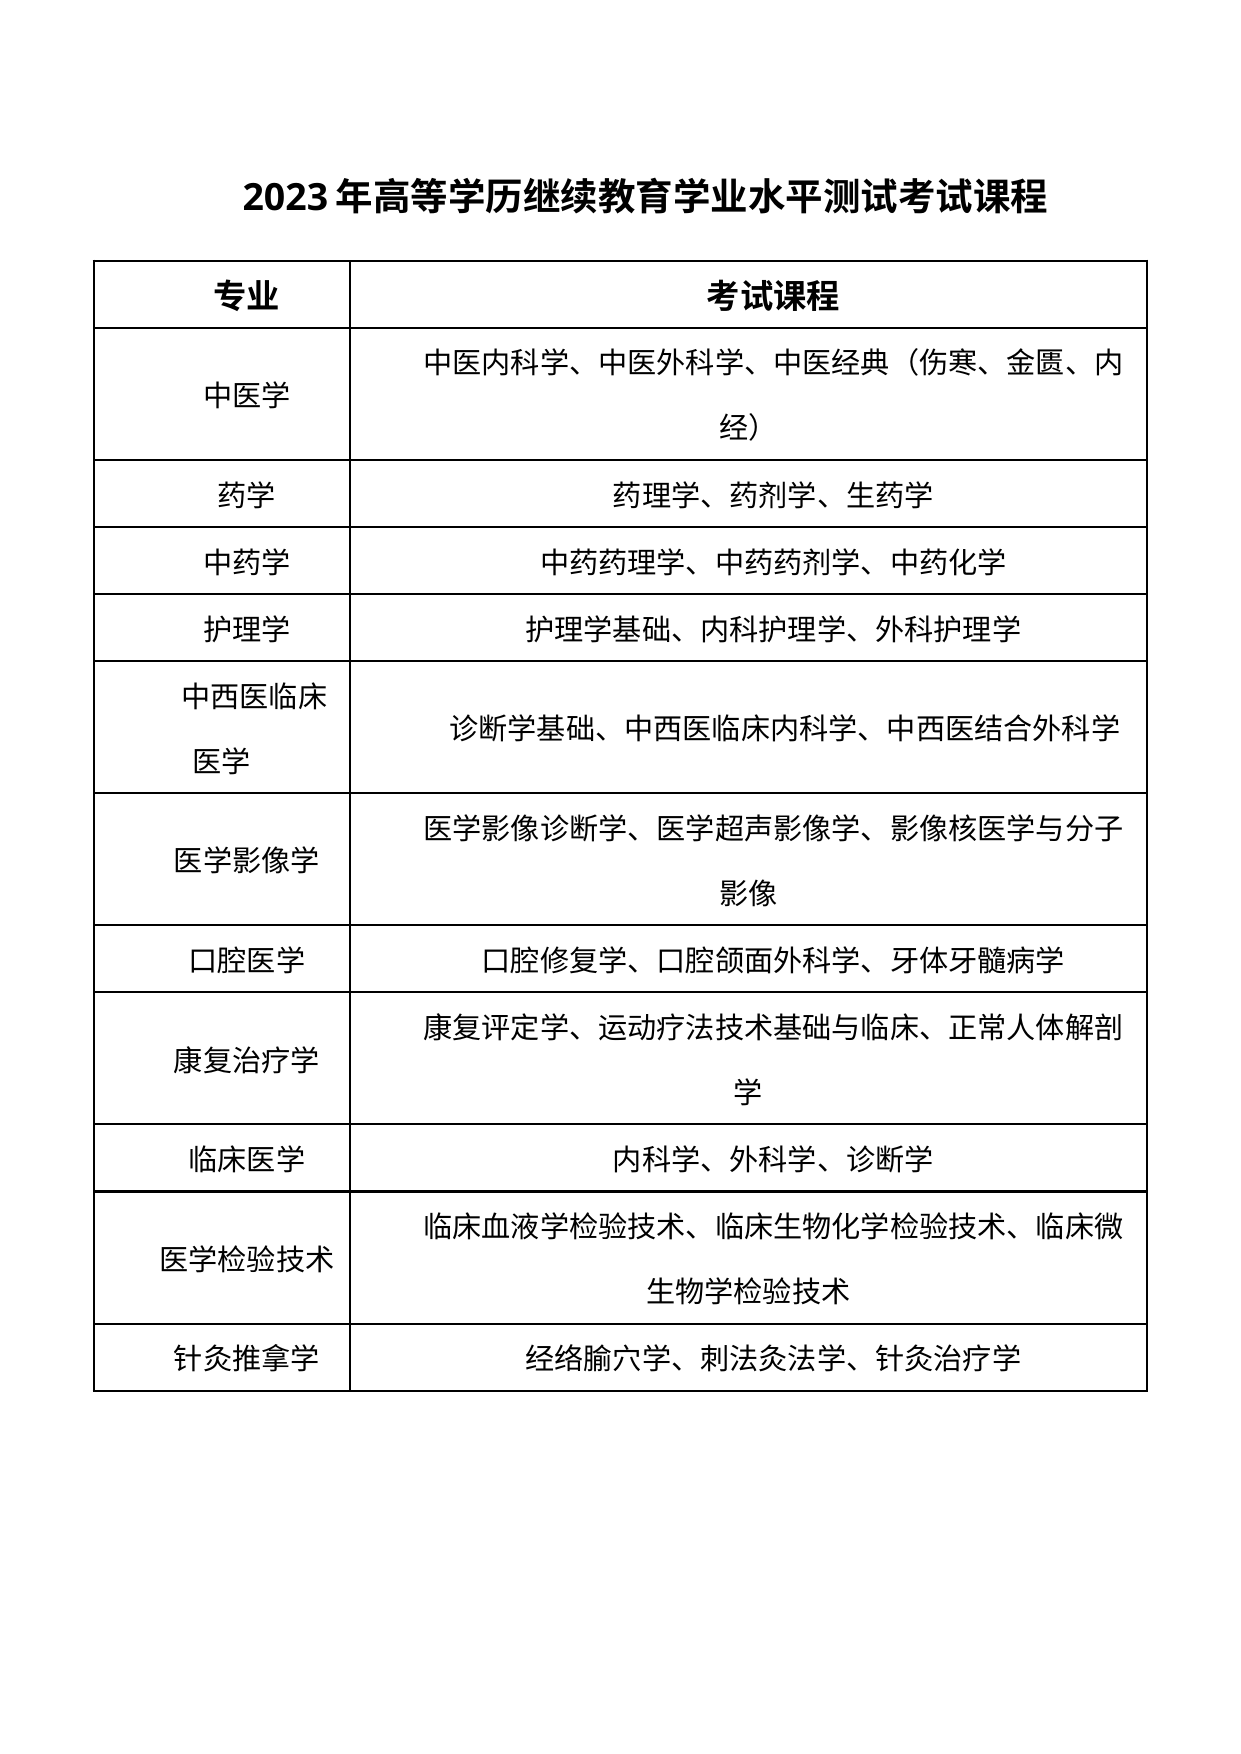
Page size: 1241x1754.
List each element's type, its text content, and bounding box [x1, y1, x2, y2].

table_cell 护理学基础、内科护理学、外科护理学 [351, 595, 1146, 660]
table_cell 医学影像诊断学、医学超声影像学、影像核医学与分子影像 [351, 794, 1146, 924]
table_cell 内科学、外科学、诊断学 [351, 1125, 1146, 1190]
table_cell 经络腧穴学、刺法灸法学、针灸治疗学 [351, 1325, 1146, 1389]
table_cell 护理学 [95, 595, 349, 660]
table_cell 药学 [95, 461, 349, 526]
table_cell 中西医临床医学 [95, 662, 349, 792]
table_cell 康复治疗学 [95, 993, 349, 1123]
table_cell 医学影像学 [95, 794, 349, 924]
table_cell 针灸推拿学 [95, 1325, 349, 1389]
table_cell 药理学、药剂学、生药学 [351, 461, 1146, 526]
table_header 考试课程 [351, 262, 1146, 327]
table_cell 医学检验技术 [95, 1193, 349, 1322]
table_cell 中药学 [95, 528, 349, 593]
table_cell 中药药理学、中药药剂学、中药化学 [351, 528, 1146, 593]
table_cell 诊断学基础、中西医临床内科学、中西医结合外科学 [351, 662, 1146, 792]
table_cell 临床血液学检验技术、临床生物化学检验技术、临床微生物学检验技术 [351, 1193, 1146, 1322]
table_cell 临床医学 [95, 1125, 349, 1190]
table_cell 康复评定学、运动疗法技术基础与临床、正常人体解剖学 [351, 993, 1146, 1123]
table_cell 中医内科学、中医外科学、中医经典（伤寒、金匮、内经） [351, 329, 1146, 459]
table_cell 口腔修复学、口腔颌面外科学、牙体牙髓病学 [351, 926, 1146, 991]
text 2023年高等学历继续教育学业水平测试考试课程 [187, 162, 1053, 227]
table_header 专业 [95, 262, 349, 327]
table_cell 中医学 [95, 329, 349, 459]
table_cell 口腔医学 [95, 926, 349, 991]
